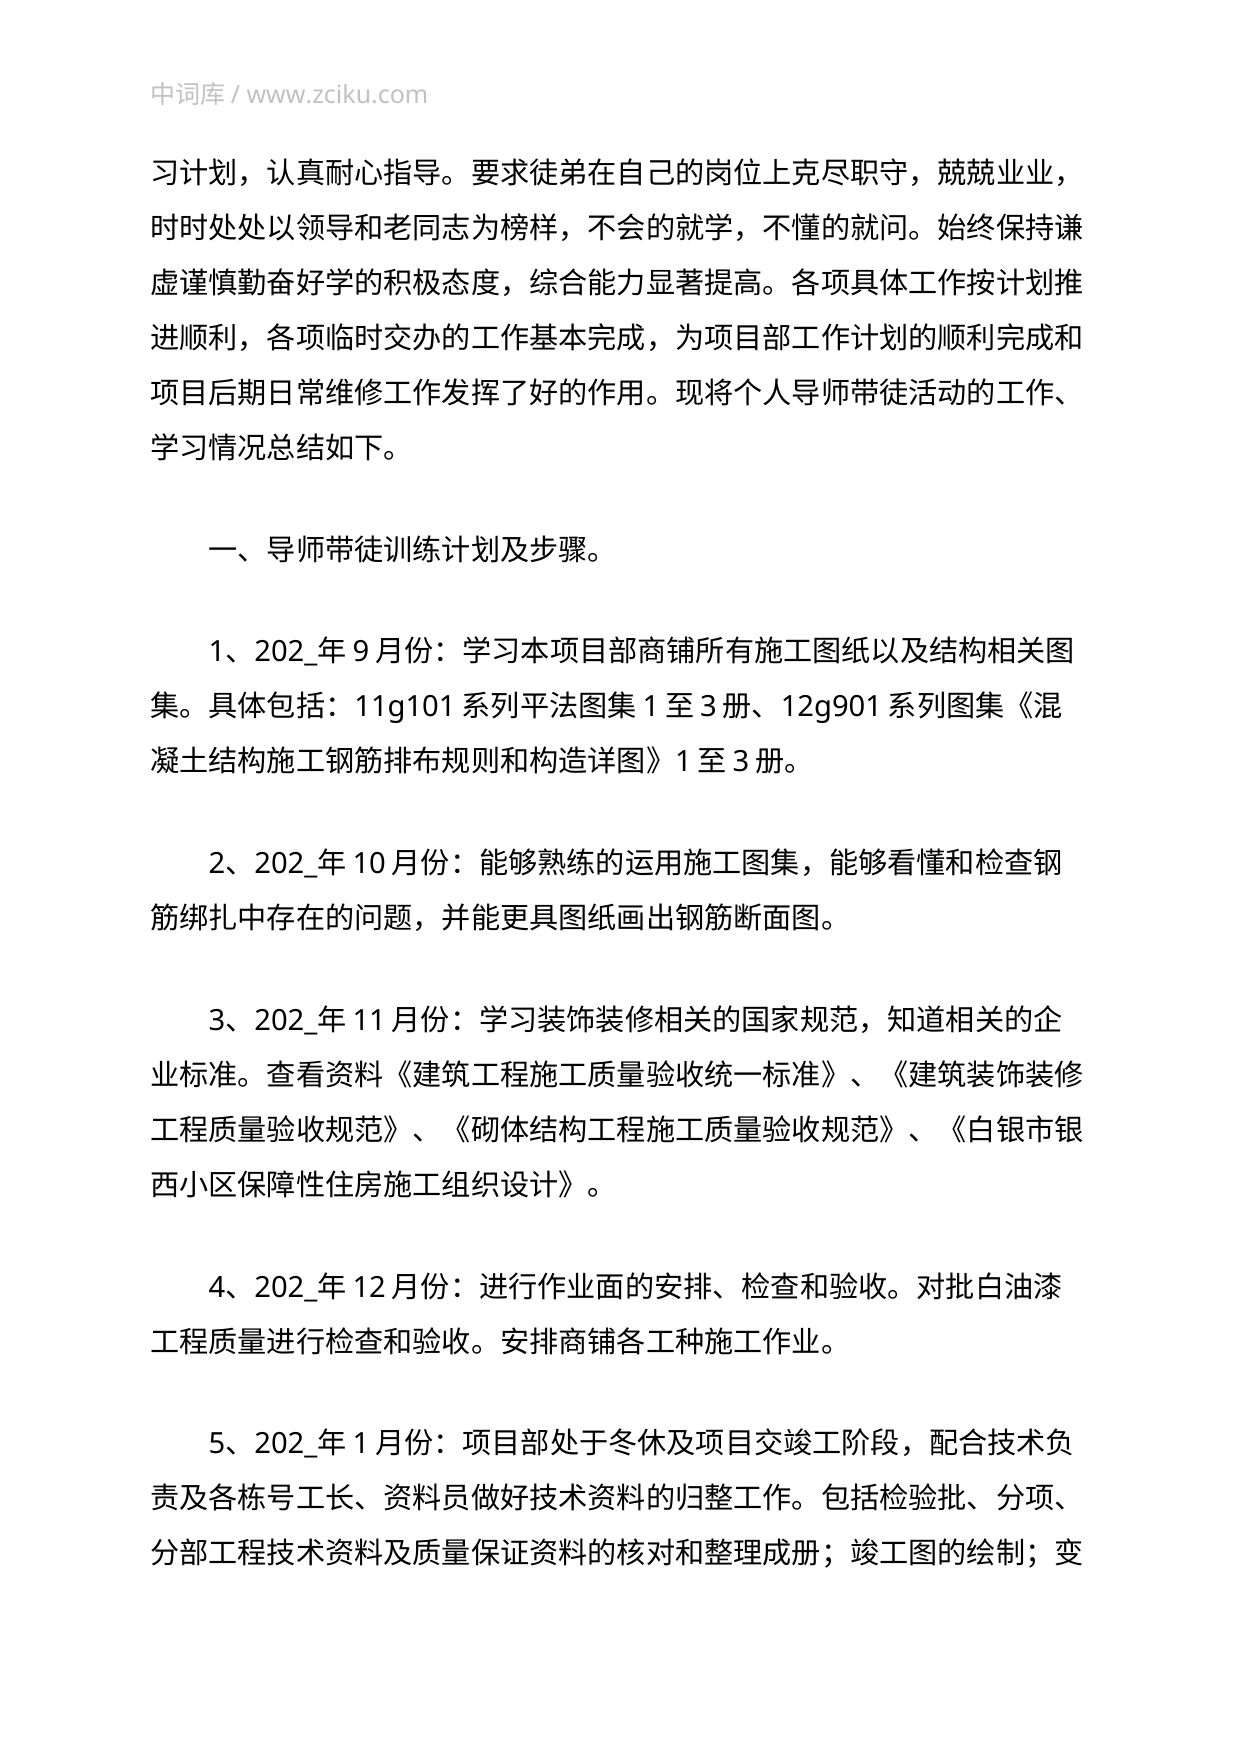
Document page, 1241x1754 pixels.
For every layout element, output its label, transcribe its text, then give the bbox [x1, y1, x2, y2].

text 一、导师带徒训练计划及步骤。 [150, 526, 1090, 568]
text 1、202_年9月份：学习本项目部商铺所有施工图纸以及结构相关图集。具体包括：11g101系列平法图集1至3册、12g901系列图集《混凝土结构施工钢筋排布规则和构造详图》1至3册。 [150, 628, 1090, 780]
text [150, 150, 1090, 467]
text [150, 1420, 1090, 1572]
text 3、202_年11月份：学习装饰装修相关的国家规范，知道相关的企业标准。查看资料《建筑工程施工质量验收统一标准》、《建筑装饰装修工程质量验收规范》、《砌体结构工程施工质量验收规范》、《白银市银西小区保障性住房施工组织设计》。 [150, 997, 1090, 1204]
text 4、202_年12月份：进行作业面的安排、检查和验收。对批白油漆工程质量进行检查和验收。安排商铺各工种施工作业。 [150, 1263, 1090, 1361]
text 2、202_年10月份：能够熟练的运用施工图集，能够看懂和检查钢筋绑扎中存在的问题，并能更具图纸画出钢筋断面图。 [150, 840, 1090, 937]
